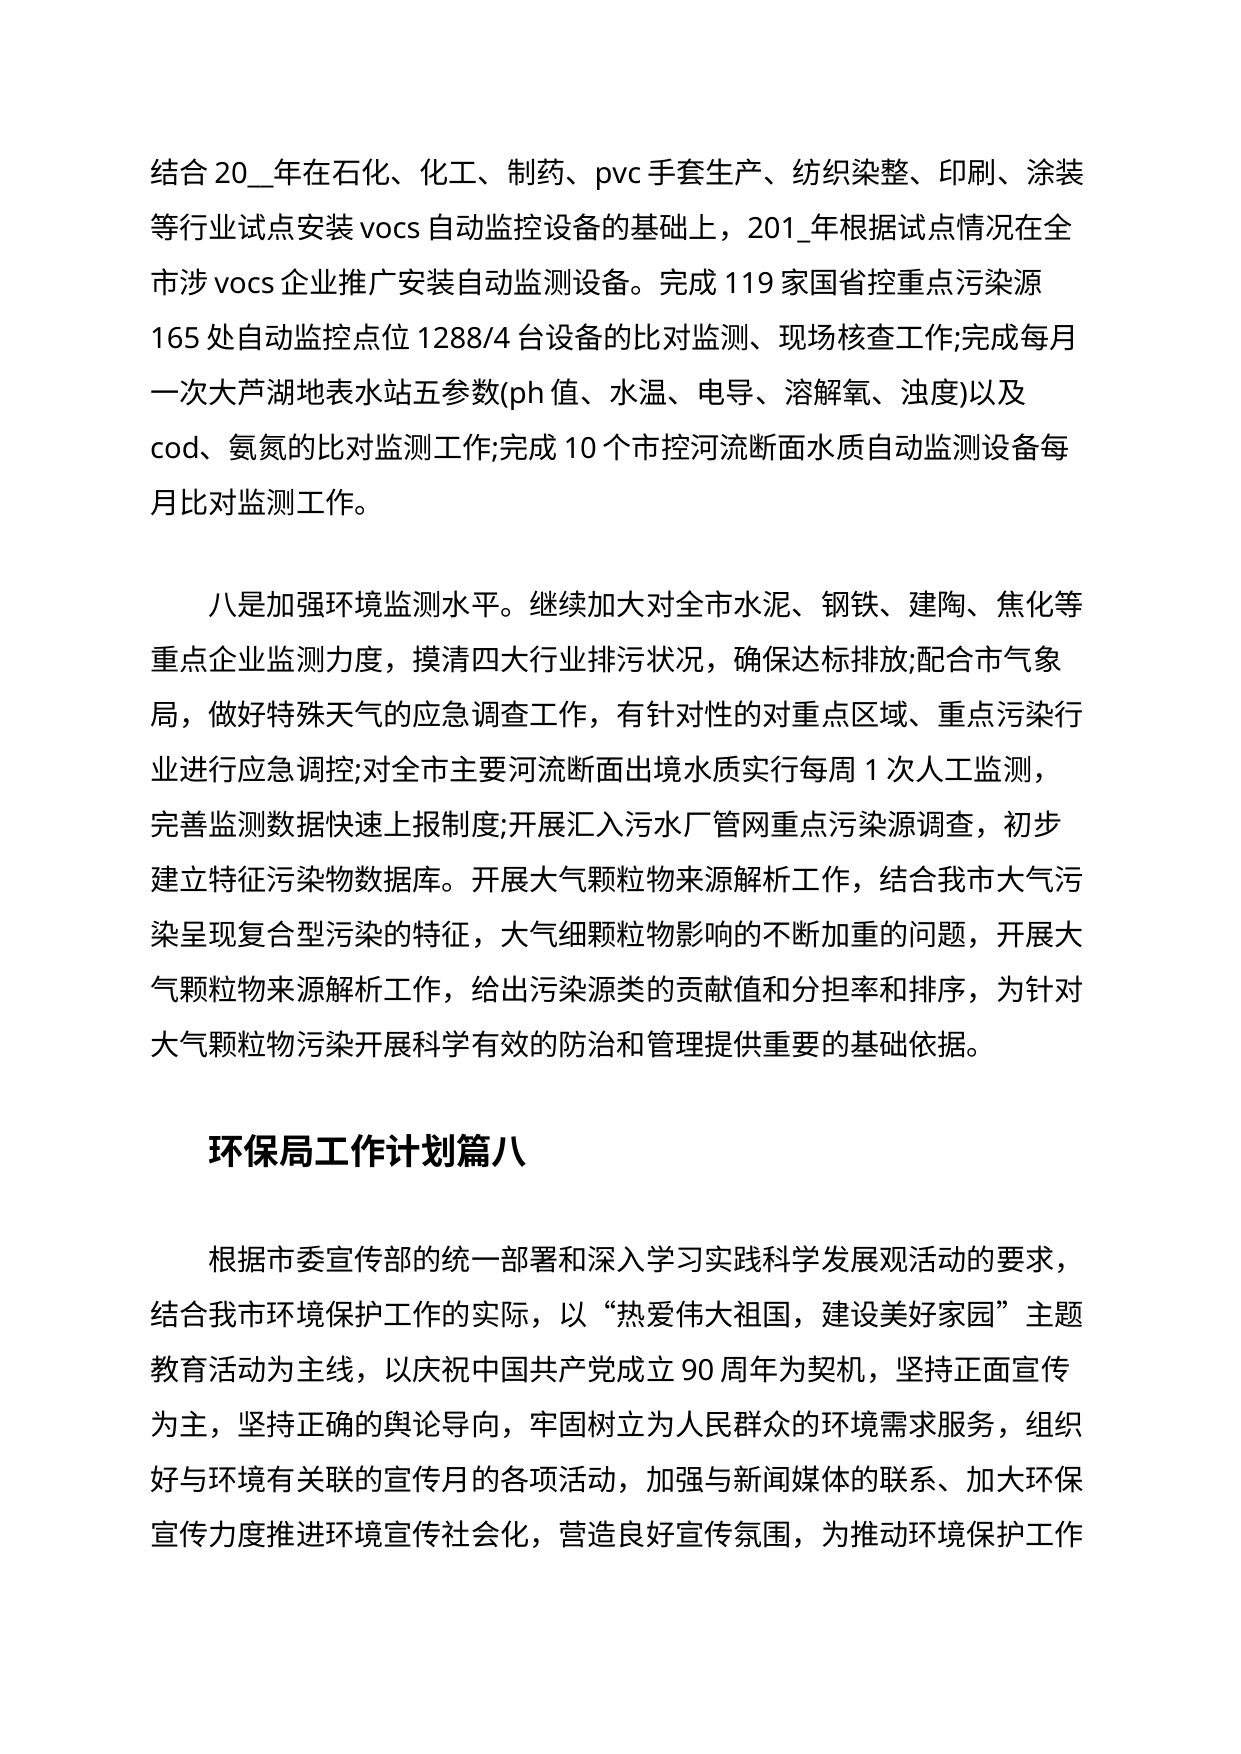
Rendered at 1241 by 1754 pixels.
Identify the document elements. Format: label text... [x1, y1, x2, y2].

text 环保局工作计划篇八 [150, 1123, 1090, 1174]
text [150, 1236, 1090, 1553]
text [150, 150, 1090, 522]
text 八是加强环境监测水平。继续加大对全市水泥、钢铁、建陶、焦化等重点企业监测力度，摸清四大行业排污状况，确保达标排放;配合市气象局，做好特殊天气的应急调查工作，有针对性的对重点区域、重点污染行业进行应急调控;对全市主要河流断面出境水质实行每周1次人工监测，完善监测数据快速上报制度;开展汇入污水厂管网重点污染源调查，初步建立特征污染物数据库。开展大气颗粒物来源解析工作，结合我市大气污染呈现复合型污染的特征，大气细颗粒物影响的不断加重的问题，开展大气颗粒物来源解析工作，给出污染源类的贡献值和分担率和排序，为针对大气颗粒物污染开展科学有效的防治和管理提供重要的基础依据。 [150, 582, 1090, 1063]
